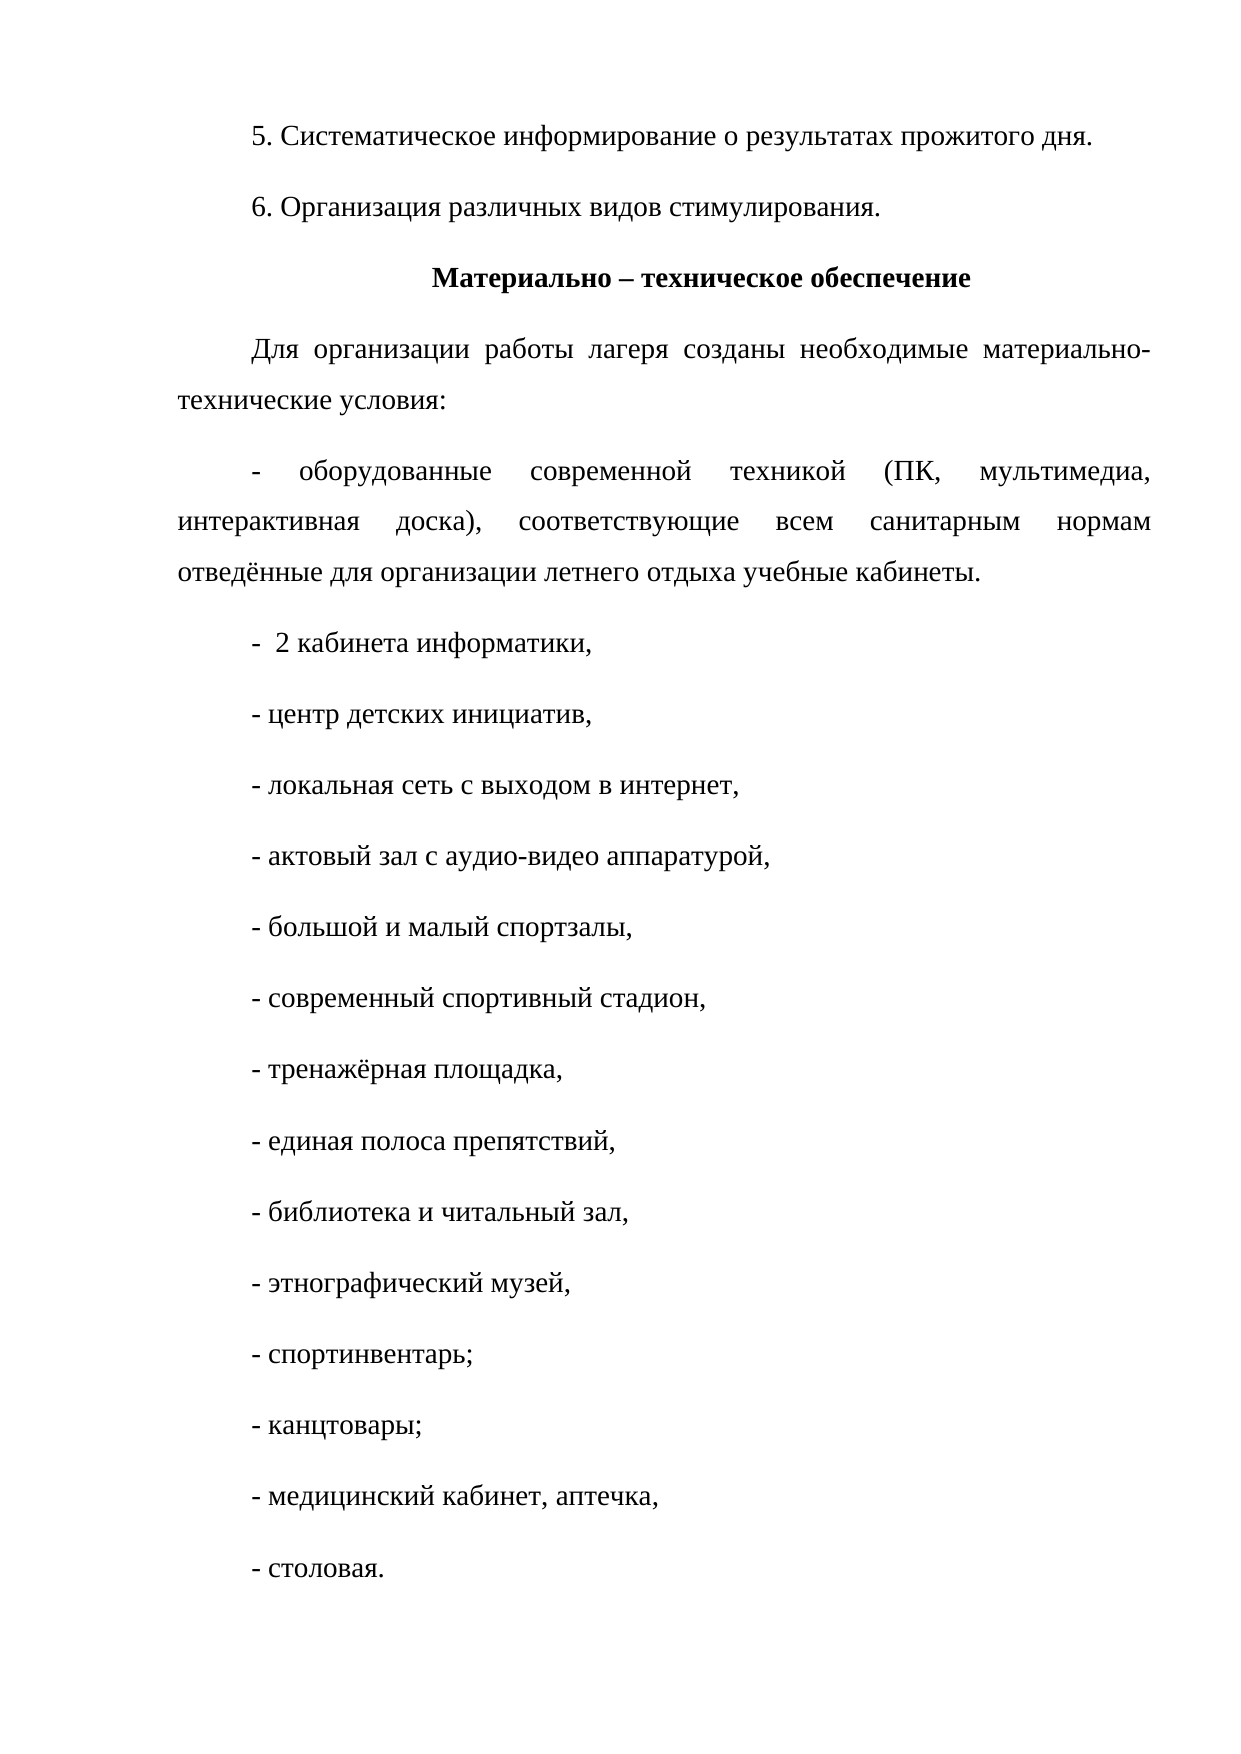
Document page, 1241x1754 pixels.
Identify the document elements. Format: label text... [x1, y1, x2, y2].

text - современный спортивный стадион, [177, 981, 1152, 1014]
text - большой и малый спортзалы, [177, 909, 1152, 943]
text - канцтовары; [177, 1407, 1152, 1441]
text 6. Организация различных видов стимулирования. [177, 189, 1152, 223]
text - этнографический музей, [177, 1265, 1152, 1299]
text - центр детских инициатив, [177, 696, 1152, 729]
text - оборудованные современной техникой (ПК, мультимедиа, интерактивная доска), соответствующие всем санитарным нормам отведённые для организации летнего отдыха учебные кабинеты. [177, 453, 1152, 587]
text - единая полоса препятствий, [177, 1123, 1152, 1156]
text - актовый зал с аудио-видео аппаратурой, [177, 838, 1152, 872]
text Материально – техническое обеспечение [177, 260, 1152, 294]
text - медицинский кабинет, аптечка, [177, 1478, 1152, 1512]
text Для организации работы лагеря созданы необходимые материально- технические условия: [177, 332, 1152, 415]
text - локальная сеть с выходом в интернет, [177, 767, 1152, 801]
text - библиотека и читальный зал, [177, 1194, 1152, 1227]
text - столовая. [177, 1550, 1152, 1583]
text 5. Систематическое информирование о результатах прожитого дня. [177, 118, 1152, 152]
text - тренажёрная площадка, [177, 1052, 1152, 1085]
text - спортинвентарь; [177, 1336, 1152, 1370]
text - 2 кабинета информатики, [177, 625, 1152, 658]
